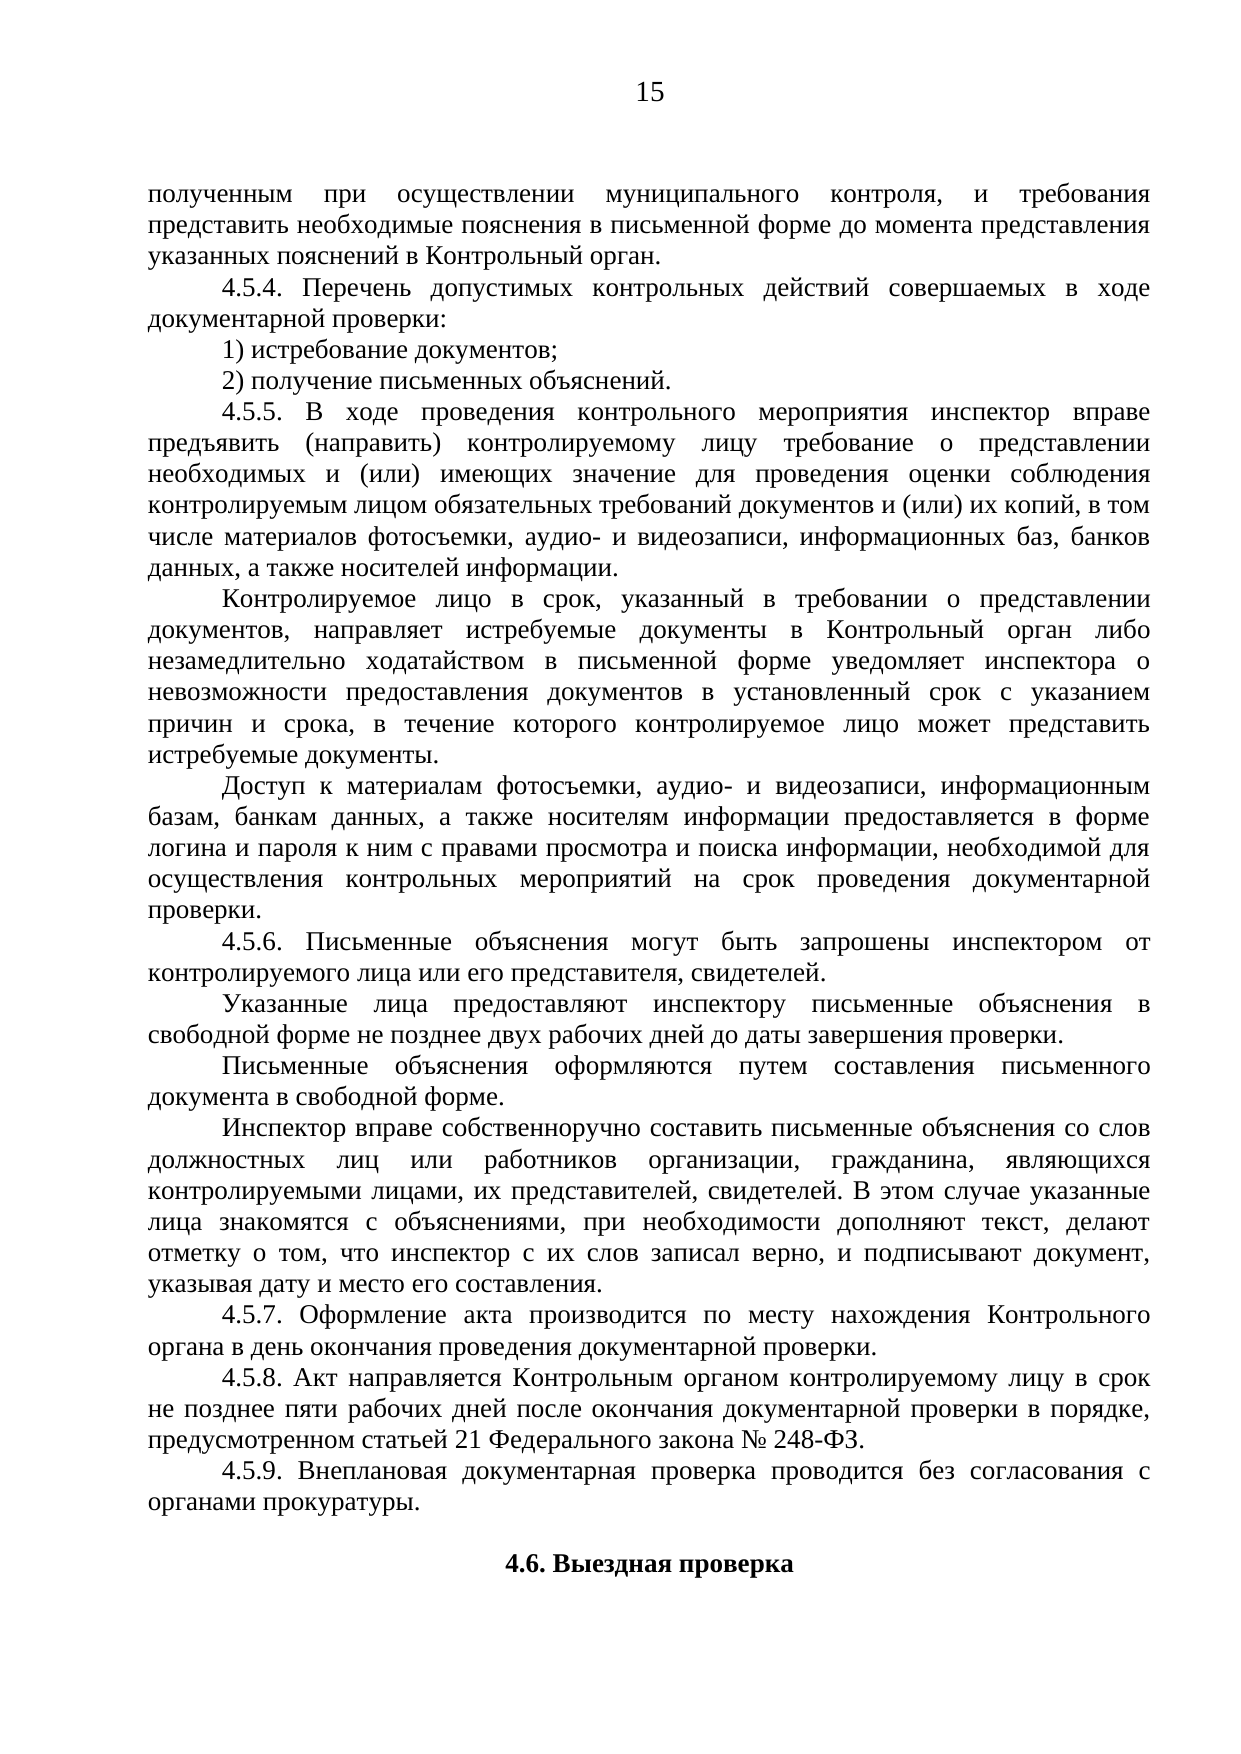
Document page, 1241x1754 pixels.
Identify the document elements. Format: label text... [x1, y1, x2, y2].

text 4.5.5. В ходе проведения контрольного мероприятия инспектор вправе предъявить (направить) контролируемому лицу требование о представлении необходимых и (или) имеющих значение для проведения оценки соблюдения контролируемым лицом обязательных требований документов и (или) их копий, в том числе материалов фотосъемки, аудио- и видеозаписи, информационных баз, банков данных, а также носителей информации. [148, 395, 1152, 582]
text Указанные лица предоставляют инспектору письменные объяснения в свободной форме не позднее двух рабочих дней до даты завершения проверки. [148, 987, 1152, 1049]
text 4.5.9. Внеплановая документарная проверка проводится без согласования с органами прокуратуры. [148, 1454, 1152, 1516]
text 4.5.8. Акт направляется Контрольным органом контролируемому лицу в срок не позднее пяти рабочих дней после окончания документарной проверки в порядке, предусмотренном статьей 21 Федерального закона № 248-ФЗ. [148, 1361, 1152, 1454]
text 4.5.6. Письменные объяснения могут быть запрошены инспектором от контролируемого лица или его представителя, свидетелей. [148, 925, 1152, 987]
text Письменные объяснения оформляются путем составления письменного документа в свободной форме. [148, 1049, 1152, 1112]
text 2) получение письменных объяснений. [148, 364, 1152, 395]
text 1) истребование документов; [148, 333, 1152, 364]
text Контролируемое лицо в срок, указанный в требовании о представлении документов, направляет истребуемые документы в Контрольный орган либо незамедлительно ходатайством в письменной форме уведомляет инспектора о невозможности предоставления документов в установленный срок с указанием причин и срока, в течение которого контролируемое лицо может представить истребуемые документы. [148, 582, 1152, 769]
text Доступ к материалам фотосъемки, аудио- и видеозаписи, информационным базам, банкам данных, а также носителям информации предоставляется в форме логина и пароля к ним с правами просмотра и поиска информации, необходимой для осуществления контрольных мероприятий на срок проведения документарной проверки. [148, 769, 1152, 925]
text Инспектор вправе собственноручно составить письменные объяснения со слов должностных лиц или работников организации, гражданина, являющихся контролируемыми лицами, их представителей, свидетелей. В этом случае указанные лица знакомятся с объяснениями, при необходимости дополняют текст, делают отметку о том, что инспектор с их слов записал верно, и подписывают документ, указывая дату и место его составления. [148, 1112, 1152, 1298]
text 4.5.7. Оформление акта производится по месту нахождения Контрольного органа в день окончания проведения документарной проверки. [148, 1298, 1152, 1361]
text 4.5.4. Перечень допустимых контрольных действий совершаемых в ходе документарной проверки: [148, 271, 1152, 333]
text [148, 177, 1152, 271]
text 4.6. Выездная проверка [148, 1548, 1152, 1579]
